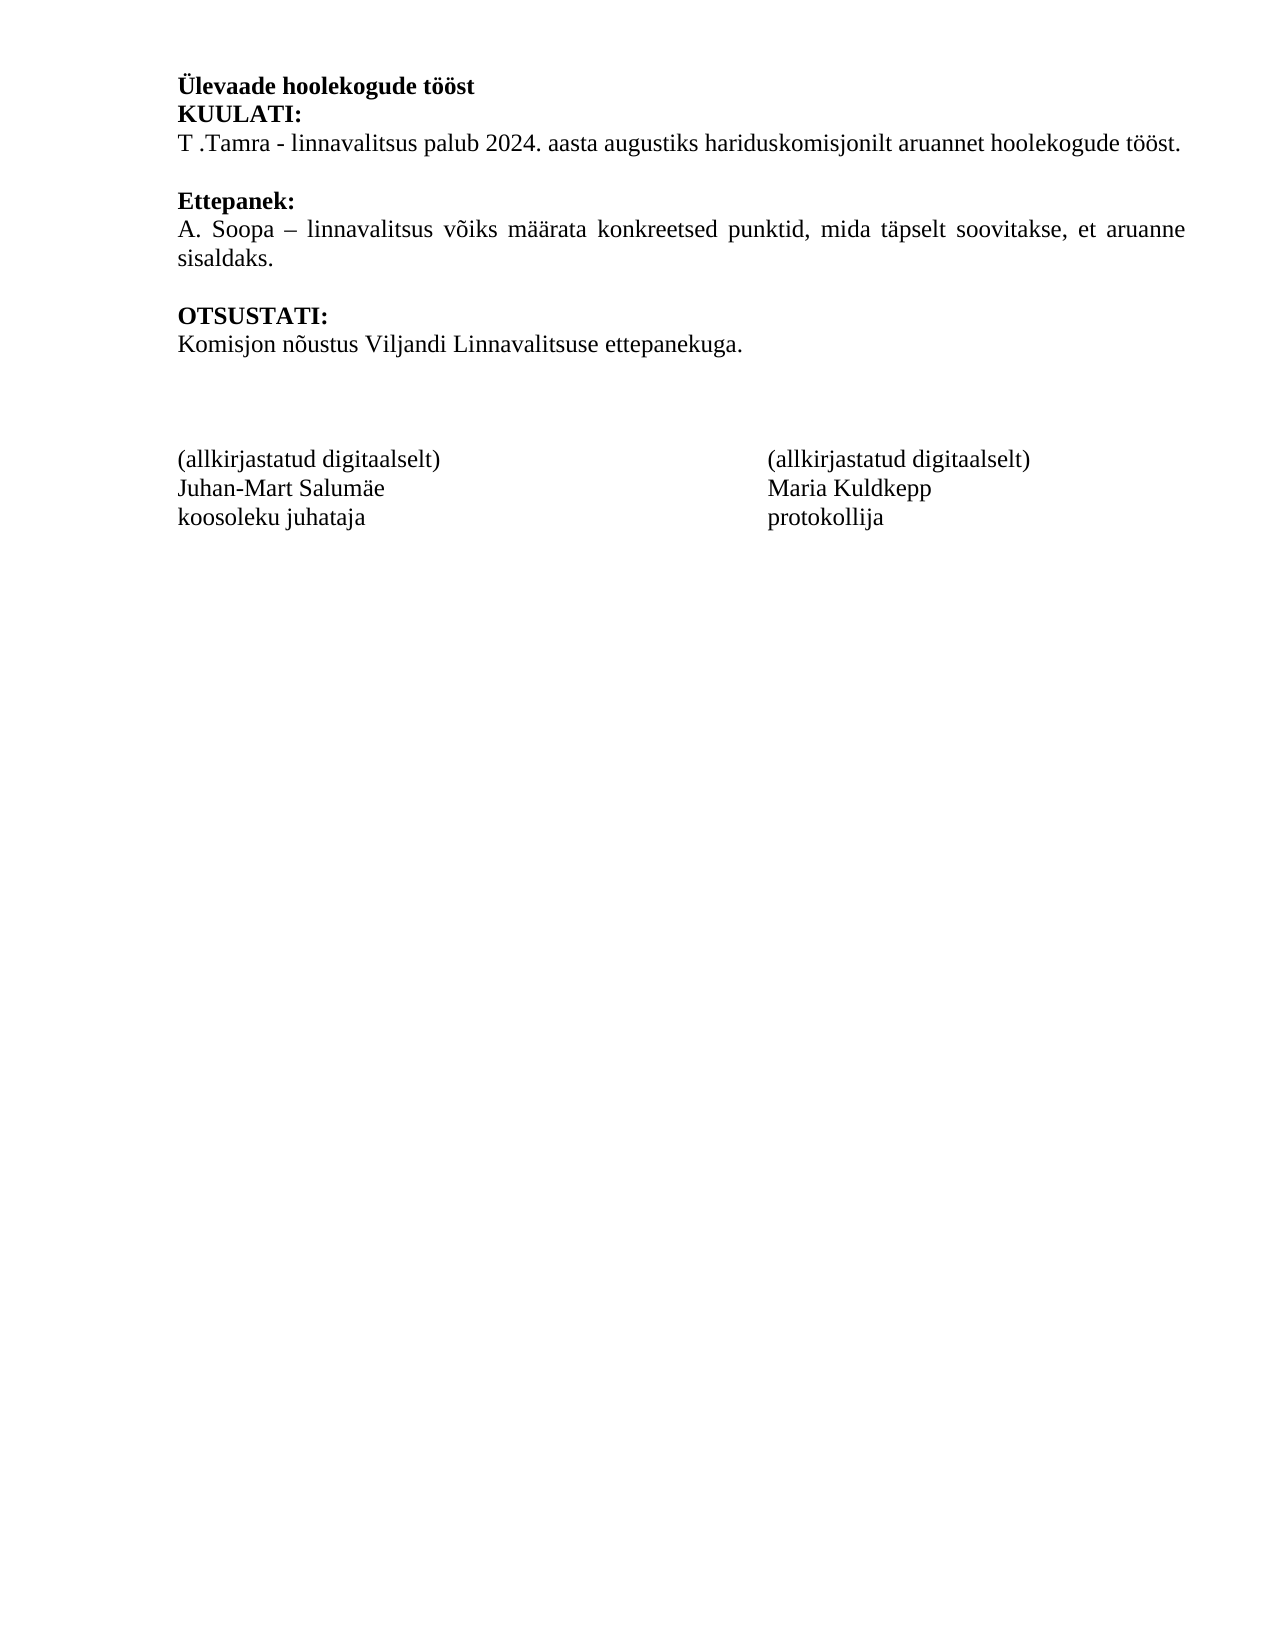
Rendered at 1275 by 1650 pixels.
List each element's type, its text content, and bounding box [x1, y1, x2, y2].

text koosoleku juhataja protokollija [177, 502, 1186, 531]
text Ettepanek: [177, 186, 1186, 214]
text OTSUSTATI: [177, 301, 1186, 329]
text Komisjon nõustus Viljandi Linnavalitsuse ettepanekuga. [177, 329, 1186, 358]
text Juhan-Mart Salumäe Maria Kuldkepp [177, 473, 1186, 502]
text T .Tamra - linnavalitsus palub 2024. aasta augustiks hariduskomisjonilt aruannet hoolekogude tööst. [177, 128, 1186, 157]
text (allkirjastatud digitaalselt) (allkirjastatud digitaalselt) [177, 444, 1186, 473]
text A. Soopa – linnavalitsus võiks määrata konkreetsed punktid, mida täpselt soovitakse, et aruanne sisaldaks. [177, 214, 1186, 272]
text KUULATI: [177, 99, 1186, 128]
text Ülevaade hoolekogude tööst [177, 71, 1186, 99]
